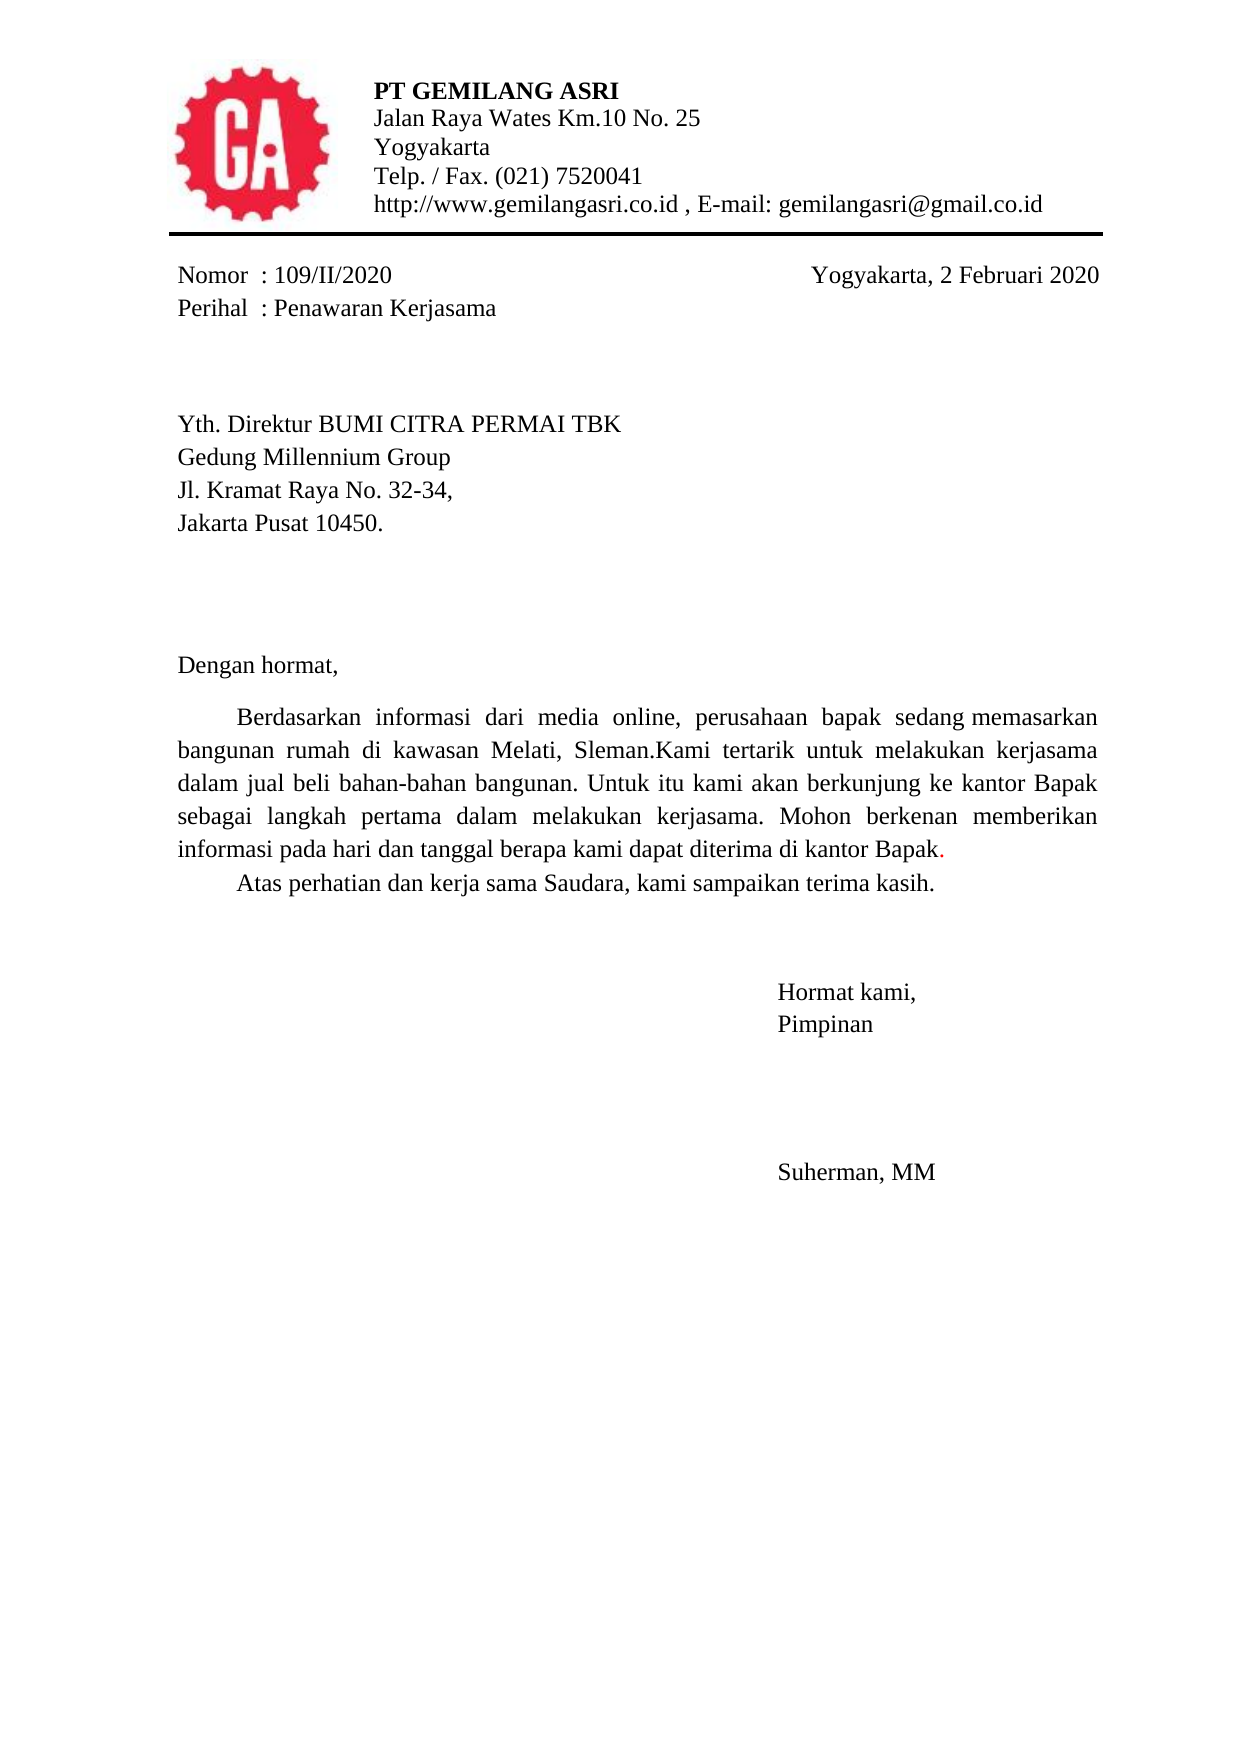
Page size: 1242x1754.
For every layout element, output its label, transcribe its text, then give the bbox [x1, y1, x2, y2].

text Atas perhatian dan kerja sama Saudara, kami sampaikan terima kasih. [236, 868, 1106, 896]
text Jalan Raya Wates Km.10 No. 25 [373, 105, 1106, 132]
text Dengan hormat, [177, 650, 1106, 679]
text Nomor : 109/II/2020 Yogyakarta, 2 Februari 2020 [177, 260, 1106, 289]
text Jl. Kramat Raya No. 32-34, [177, 475, 1021, 504]
text Telp. / Fax. (021) 7520041 [373, 161, 1106, 190]
text Hormat kami, Pimpinan [777, 977, 922, 1038]
text PT GEMILANG ASRI [373, 76, 1106, 105]
text http://www.gemilangasri.co.id , E-mail: gemilangasri@gmail.co.id [373, 190, 1106, 217]
text Jakarta Pusat 10450. [177, 508, 1021, 537]
text Perihal : Penawaran Kerjasama [177, 293, 1106, 322]
text Gedung Millennium Group [177, 442, 1021, 471]
text Suherman, MM [777, 1157, 1106, 1185]
text Yth. Direktur BUMI CITRA PERMAI TBK [177, 409, 1106, 438]
picture [166, 59, 339, 231]
text Berdasarkan informasi dari media online, perusahaan bapak sedang memasarkan bangunan rumah di kawasan Melati, Sleman.Kami tertarik untuk melakukan kerjasama dalam jual beli bahan-bahan bangunan. Untuk itu kami akan berkunjung ke kantor Bapak sebagai langkah pertama dalam melakukan kerjasama. Mohon berkenan memberikan informasi pada hari dan tanggal berapa kami dapat diterima di kantor Bapak. [177, 702, 1099, 863]
text Yogyakarta [373, 132, 1106, 161]
